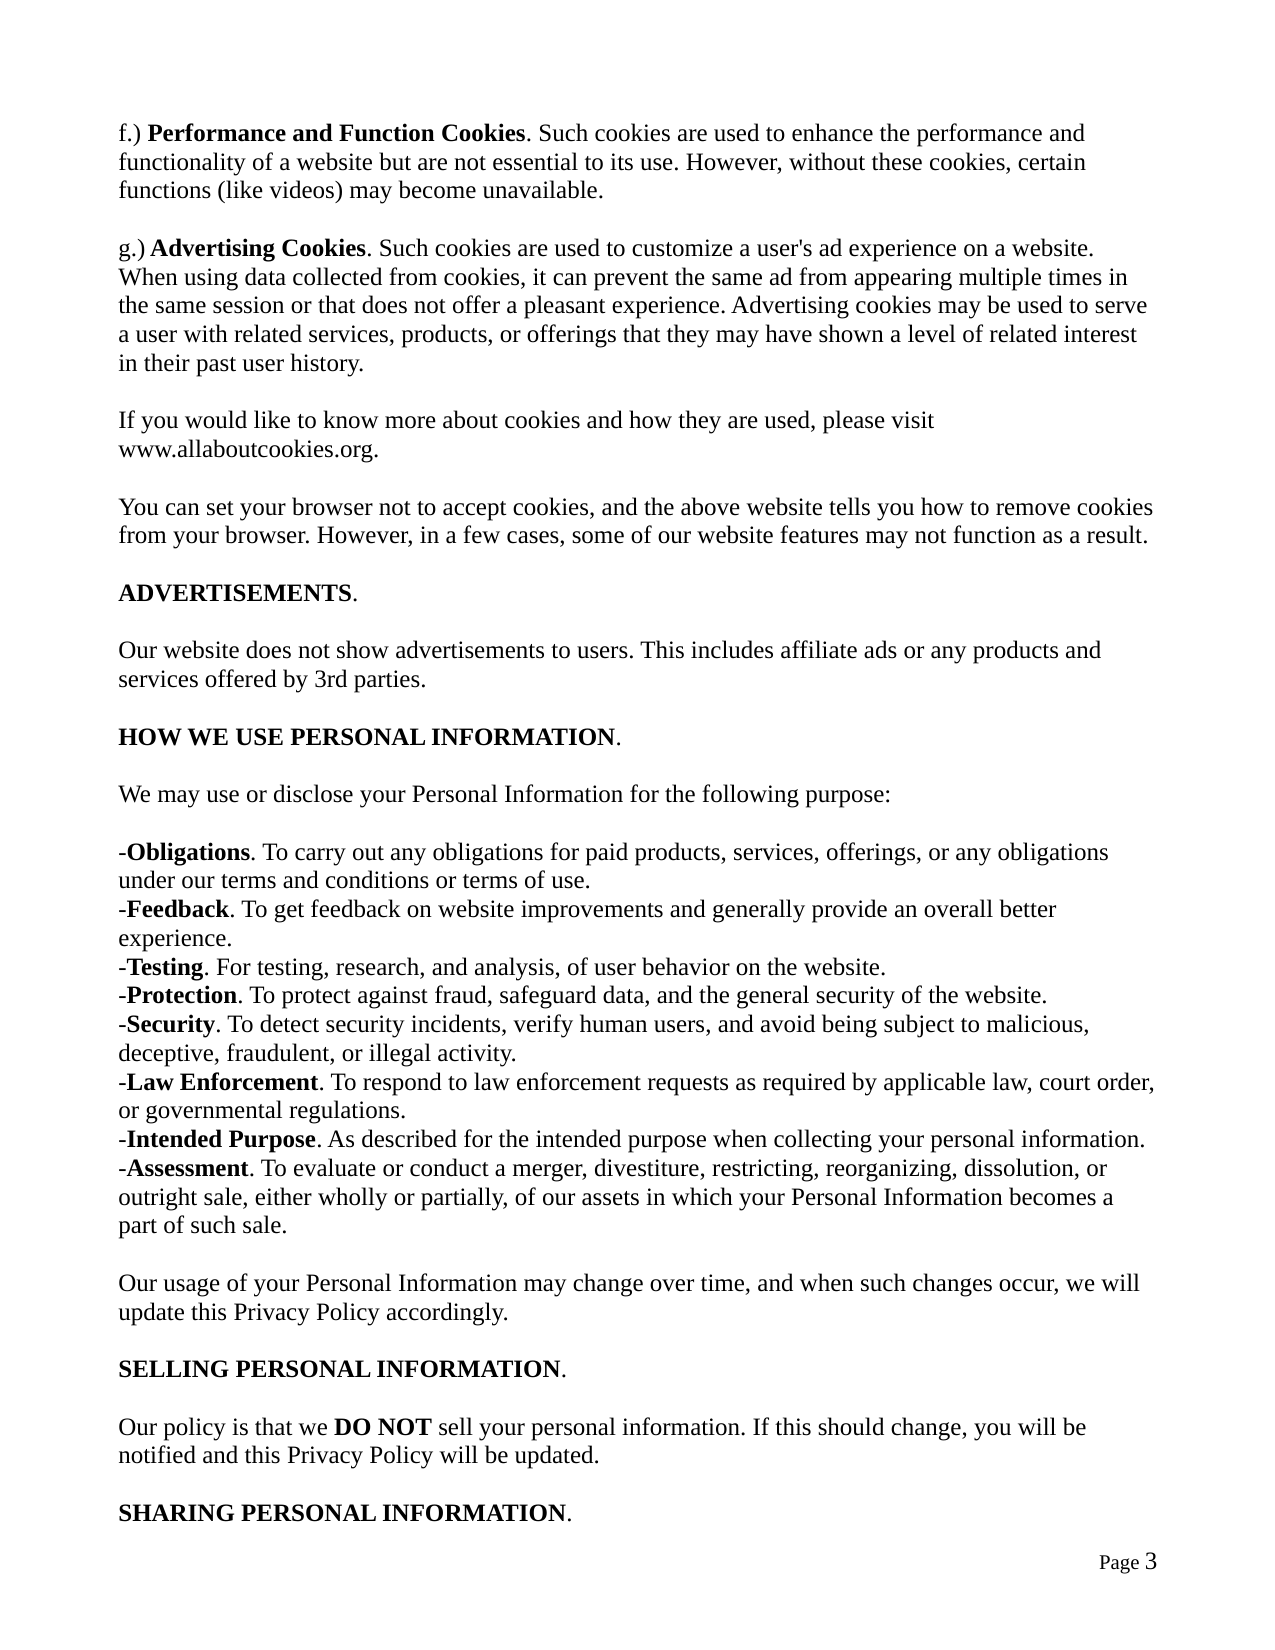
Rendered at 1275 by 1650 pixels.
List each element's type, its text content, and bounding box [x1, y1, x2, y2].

text f.) Performance and Function Cookies. Such cookies are used to enhance the performance and functionality of a website but are not essential to its use. However, without these cookies, certain functions (like videos) may become unavailable. [118, 118, 1157, 204]
text Our website does not show advertisements to users. This includes affiliate ads or any products and services offered by 3rd parties. [118, 636, 1157, 693]
text SELLING PERSONAL INFORMATION. [118, 1354, 1157, 1383]
text -Feedback. To get feedback on website improvements and generally provide an overall better experience. [118, 894, 1157, 952]
text -Security. To detect security incidents, verify human users, and avoid being subject to malicious, deceptive, fraudulent, or illegal activity. [118, 1009, 1157, 1067]
text SHARING PERSONAL INFORMATION. [118, 1498, 1157, 1527]
text -Assessment. To evaluate or conduct a merger, divestiture, restricting, reorganizing, dissolution, or outright sale, either wholly or partially, of our assets in which your Personal Information becomes a part of such sale. [118, 1153, 1157, 1239]
text -Law Enforcement. To respond to law enforcement requests as required by applicable law, court order, or governmental regulations. [118, 1067, 1157, 1124]
text Our usage of your Personal Information may change over time, and when such changes occur, we will update this Privacy Policy accordingly. [118, 1268, 1157, 1326]
text g.) Advertising Cookies. Such cookies are used to customize a user's ad experience on a website. When using data collected from cookies, it can prevent the same ad from appearing multiple times in the same session or that does not offer a pleasant experience. Advertising cookies may be used to serve a user with related services, products, or offerings that they may have shown a level of related interest in their past user history. [118, 233, 1157, 377]
text We may use or disclose your Personal Information for the following purpose: [118, 779, 1157, 808]
text ADVERTISEMENTS. [118, 578, 1157, 607]
text -Obligations. To carry out any obligations for paid products, services, offerings, or any obligations under our terms and conditions or terms of use. [118, 837, 1157, 894]
text Our policy is that we DO NOT sell your personal information. If this should change, you will be notified and this Privacy Policy will be updated. [118, 1412, 1157, 1469]
text HOW WE USE PERSONAL INFORMATION. [118, 722, 1157, 751]
text -Intended Purpose. As described for the intended purpose when collecting your personal information. [118, 1124, 1157, 1153]
text If you would like to know more about cookies and how they are used, please visit www.allaboutcookies.org. [118, 406, 1157, 463]
text -Protection. To protect against fraud, safeguard data, and the general security of the website. [118, 981, 1157, 1009]
text -Testing. For testing, research, and analysis, of user behavior on the website. [118, 952, 1157, 981]
text You can set your browser not to accept cookies, and the above website tells you how to remove cookies from your browser. However, in a few cases, some of our website features may not function as a result. [118, 492, 1157, 549]
